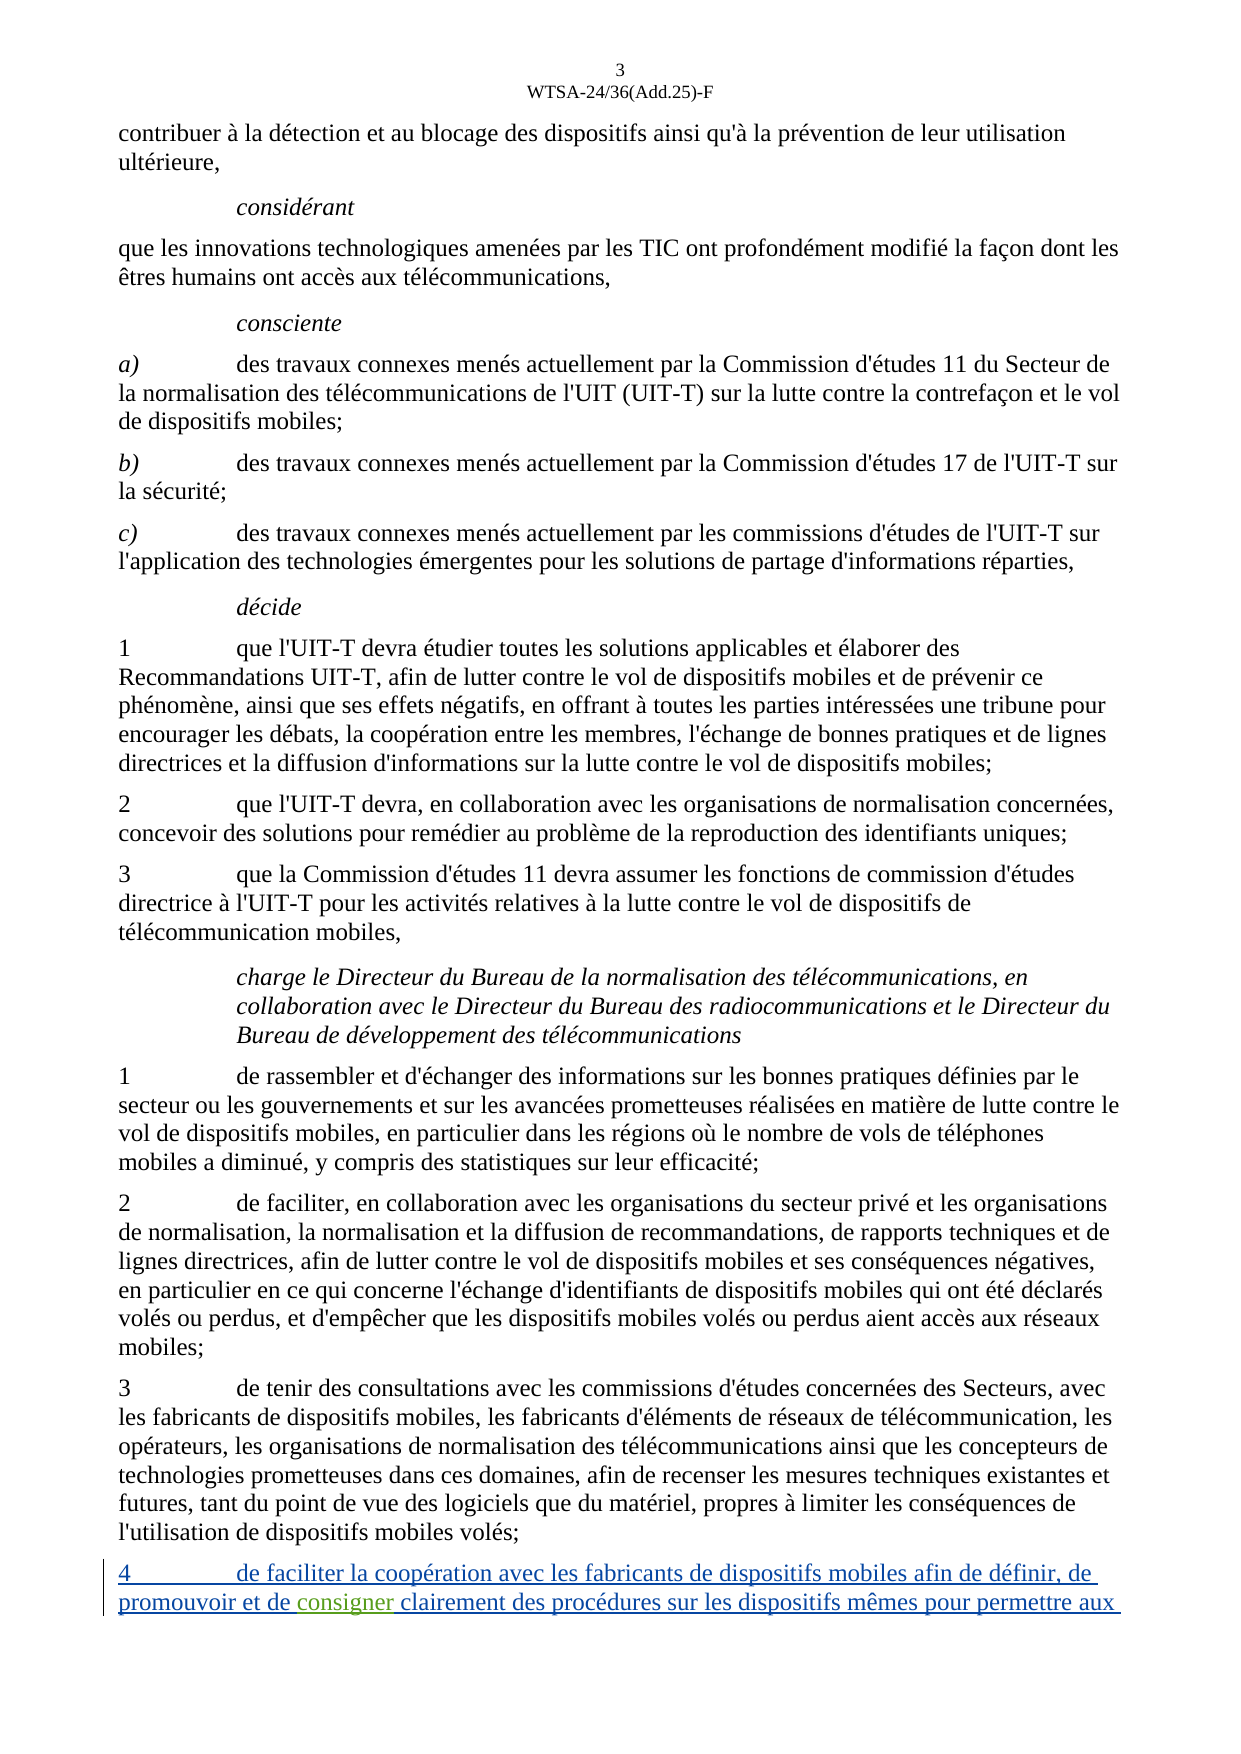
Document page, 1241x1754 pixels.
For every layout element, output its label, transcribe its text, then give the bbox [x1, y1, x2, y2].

text considérant [236, 192, 1122, 221]
text b) des travaux connexes menés actuellement par la Commission d'études 17 de l'UIT-T sur la sécurité; [118, 448, 1122, 505]
text que les innovations technologiques amenées par les TIC ont profondément modifié la façon dont les êtres humains ont accès aux télécommunications, [118, 233, 1122, 291]
text 2 que l'UIT-T devra, en collaboration avec les organisations de normalisation concernées, concevoir des solutions pour remédier au problème de la reproduction des identifiants uniques; [118, 789, 1122, 847]
text 3 de tenir des consultations avec les commissions d'études concernées des Secteurs, avec les fabricants de dispositifs mobiles, les fabricants d'éléments de réseaux de télécommunication, les opérateurs, les organisations de normalisation des télécommunications ainsi que les concepteurs de technologies prometteuses dans ces domaines, afin de recenser les mesures techniques existantes et futures, tant du point de vue des logiciels que du matériel, propres à limiter les conséquences de l'utilisation de dispositifs mobiles volés; [118, 1373, 1122, 1546]
text charge le Directeur du Bureau de la normalisation des télécommunications, en collaboration avec le Directeur du Bureau des radiocommunications et le Directeur du Bureau de développement des télécommunications [236, 962, 1122, 1048]
text a) des travaux connexes menés actuellement par la Commission d'études 11 du Secteur de la normalisation des télécommunications de l'UIT (UIT-T) sur la lutte contre la contrefaçon et le vol de dispositifs mobiles; [118, 349, 1122, 435]
text 3 que la Commission d'études 11 devra assumer les fonctions de commission d'études directrice à l'UIT-T pour les activités relatives à la lutte contre le vol de dispositifs de télécommunication mobiles, [118, 859, 1122, 946]
text décide [236, 592, 1122, 621]
text 1 que l'UIT-T devra étudier toutes les solutions applicables et élaborer des Recommandations UIT-T, afin de lutter contre le vol de dispositifs mobiles et de prévenir ce phénomène, ainsi que ses effets négatifs, en offrant à toutes les parties intéressées une tribune pour encourager les débats, la coopération entre les membres, l'échange de bonnes pratiques et de lignes directrices et la diffusion d'informations sur la lutte contre le vol de dispositifs mobiles; [118, 633, 1122, 777]
text 2 de faciliter, en collaboration avec les organisations du secteur privé et les organisations de normalisation, la normalisation et la diffusion de recommandations, de rapports techniques et de lignes directrices, afin de lutter contre le vol de dispositifs mobiles et ses conséquences négatives, en particulier en ce qui concerne l'échange d'identifiants de dispositifs mobiles qui ont été déclarés volés ou perdus, et d'empêcher que les dispositifs mobiles volés ou perdus aient accès aux réseaux mobiles; [118, 1188, 1122, 1361]
text consciente [236, 308, 1122, 336]
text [118, 118, 1122, 176]
text c) des travaux connexes menés actuellement par les commissions d'études de l'UIT-T sur l'application des technologies émergentes pour les solutions de partage d'informations réparties, [118, 518, 1122, 575]
text 1 de rassembler et d'échanger des informations sur les bonnes pratiques définies par le secteur ou les gouvernements et sur les avancées prometteuses réalisées en matière de lutte contre le vol de dispositifs mobiles, en particulier dans les régions où le nombre de vols de téléphones mobiles a diminué, y compris des statistiques sur leur efficacité; [118, 1061, 1122, 1176]
